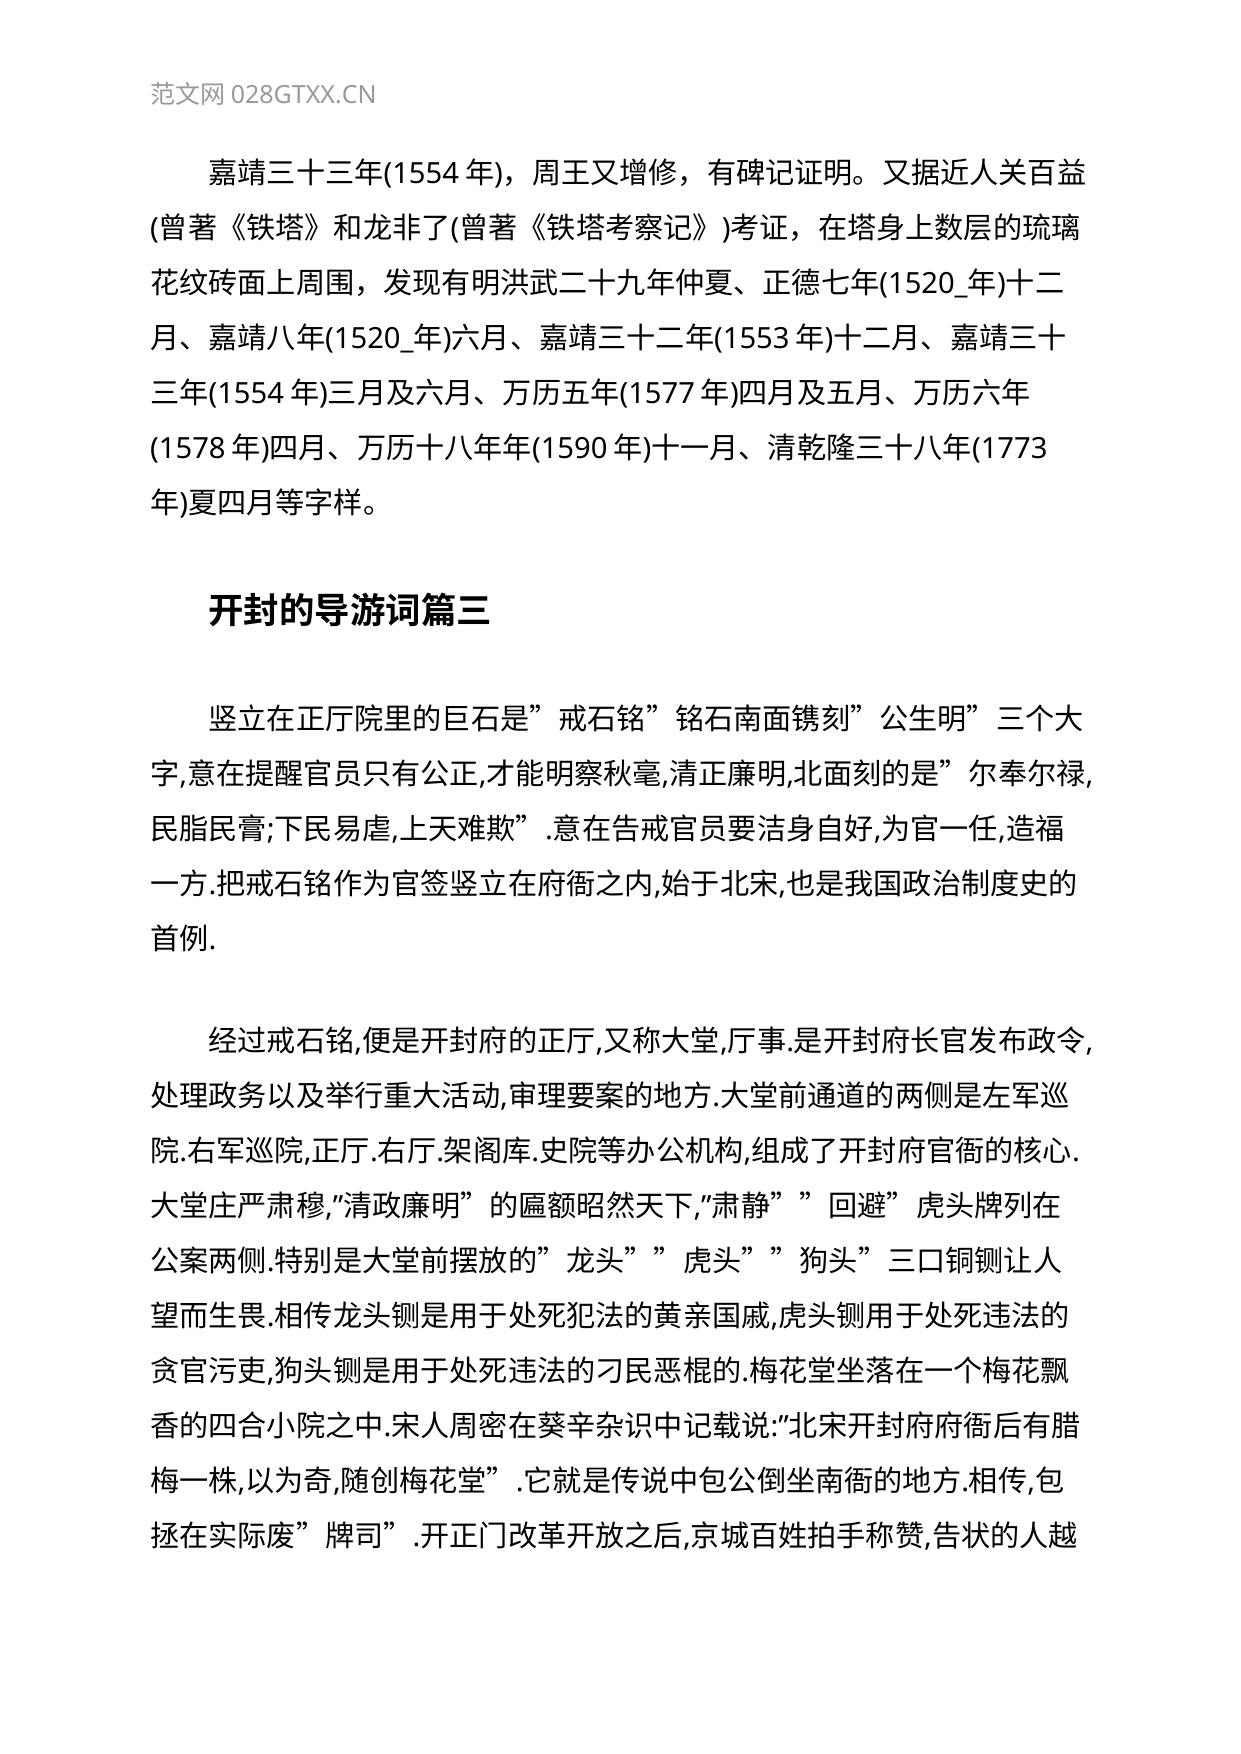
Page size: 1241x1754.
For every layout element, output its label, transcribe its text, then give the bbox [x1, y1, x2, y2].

text 嘉靖三十三年(1554年)，周王又增修，有碑记证明。又据近人关百益(曾著《铁塔》和龙非了(曾著《铁塔考察记》)考证，在塔身上数层的琉璃花纹砖面上周围，发现有明洪武二十九年仲夏、正德七年(1520_年)十二月、嘉靖八年(1520_年)六月、嘉靖三十二年(1553年)十二月、嘉靖三十三年(1554年)三月及六月、万历五年(1577年)四月及五月、万历六年(1578年)四月、万历十八年年(1590年)十一月、清乾隆三十八年(1773年)夏四月等字样。 [150, 150, 1090, 522]
text 开封的导游词篇三 [150, 582, 1090, 633]
text 竖立在正厅院里的巨石是”戒石铭”铭石南面镌刻”公生明”三个大字,意在提醒官员只有公正,才能明察秋毫,清正廉明,北面刻的是”尔奉尔禄,民脂民膏;下民易虐,上天难欺”.意在告戒官员要洁身自好,为官一任,造福一方.把戒石铭作为官签竖立在府衙之内,始于北宋,也是我国政治制度史的首例. [150, 695, 1090, 958]
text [150, 1017, 1090, 1555]
